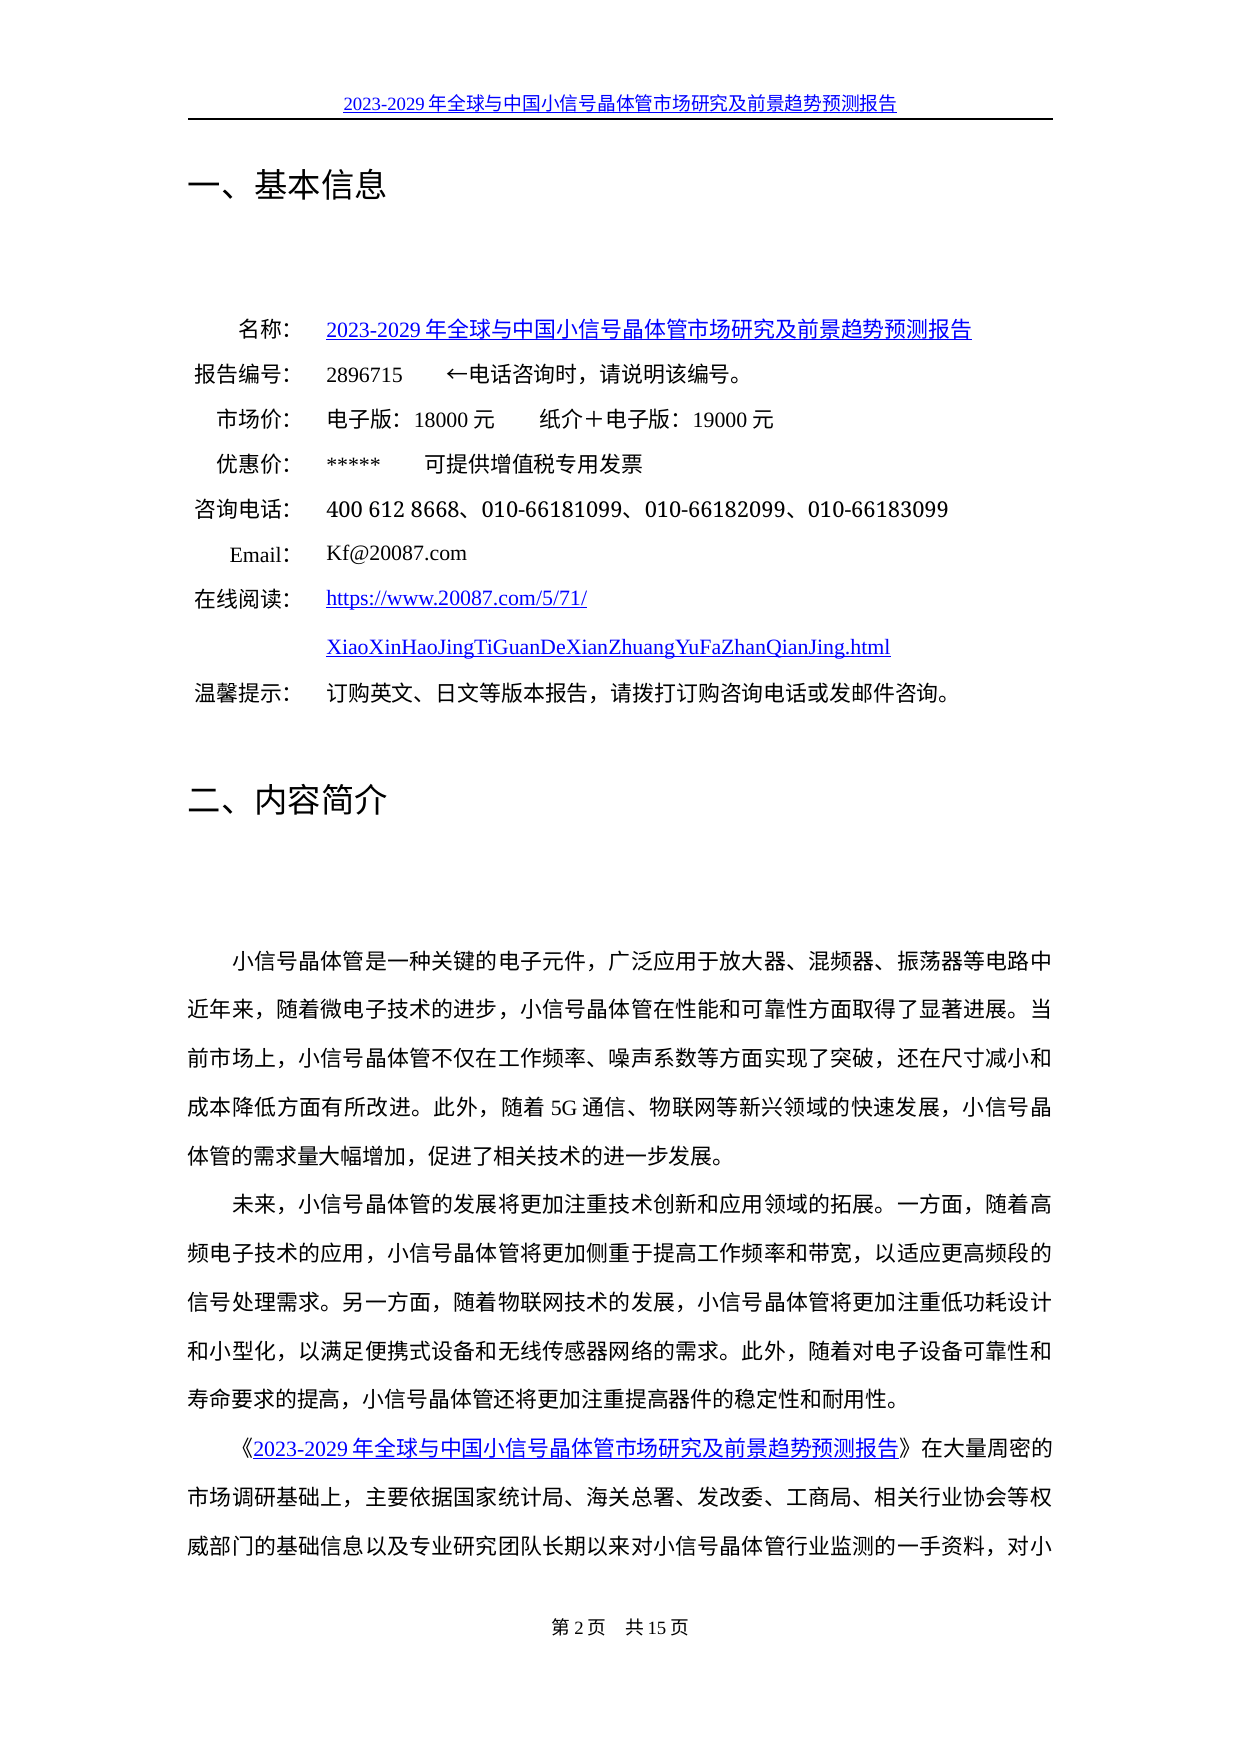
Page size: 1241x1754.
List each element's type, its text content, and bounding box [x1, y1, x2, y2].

table_cell Email： [167, 537, 315, 582]
table_cell 报告编号： [167, 357, 315, 402]
title 二、内容简介 [187, 766, 1053, 831]
table_cell 市场价： [167, 402, 315, 447]
table_cell 2896715 ←电话咨询时，请说明该编号。 [315, 357, 1073, 402]
table_cell 咨询电话： [167, 492, 315, 537]
table_cell Kf@20087.com [315, 537, 1073, 582]
title 一、基本信息 [187, 150, 1053, 215]
table_cell 优惠价： [167, 447, 315, 492]
table_header 2023-2029年全球与中国小信号晶体管市场研究及前景趋势预测报告 [315, 312, 1073, 357]
table_header 名称： [167, 312, 315, 357]
table_cell [315, 582, 1073, 675]
table_cell ***** 可提供增值税专用发票 [315, 447, 1073, 492]
table_cell 温馨提示： [167, 675, 315, 720]
table_cell 400 612 8668、010-66181099、010-66182099、010-66183099 [315, 492, 1073, 537]
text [187, 943, 1053, 1561]
table_cell 订购英文、日文等版本报告，请拨打订购咨询电话或发邮件咨询。 [315, 675, 1073, 720]
table_cell 在线阅读： [167, 582, 315, 675]
table_cell 电子版：18000 元 纸介＋电子版：19000 元 [315, 402, 1073, 447]
